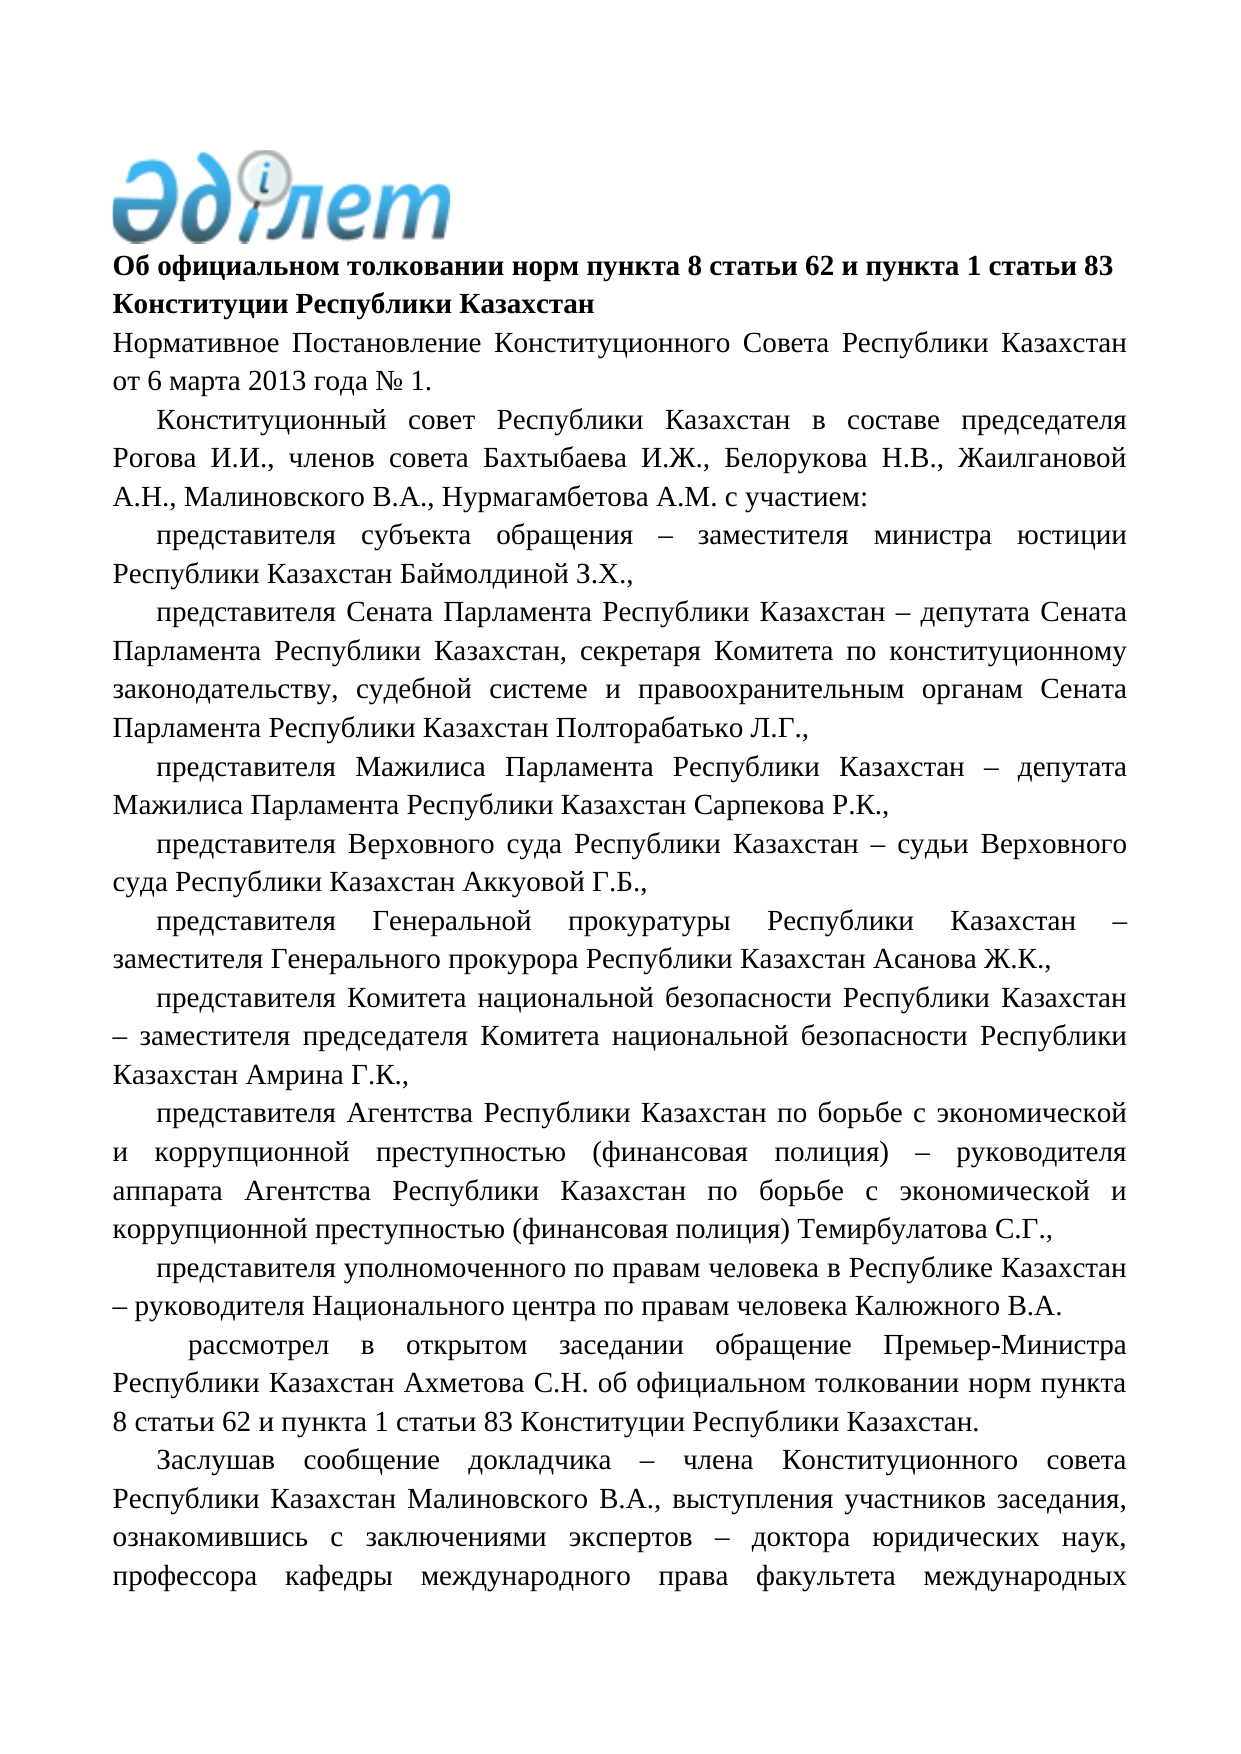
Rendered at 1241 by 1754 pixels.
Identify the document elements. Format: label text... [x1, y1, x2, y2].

text представителя Комитета национальной безопасности Республики Казахстан – заместителя председателя Комитета национальной безопасности Республики Казахстан Амрина Г.К., [112, 980, 1128, 1091]
text представителя Мажилиса Парламента Республики Казахстан – депутата Мажилиса Парламента Республики Казахстан Сарпекова Р.К., [112, 749, 1128, 821]
text представителя Верховного суда Республики Казахстан – судьи Верховного суда Республики Казахстан Аккуовой Г.Б., [112, 826, 1128, 898]
text представителя Агентства Республики Казахстан по борьбе с экономической и коррупционной преступностью (финансовая полиция) – руководителя аппарата Агентства Республики Казахстан по борьбе с экономической и коррупционной преступностью (финансовая полиция) Темирбулатова С.Г., [112, 1096, 1128, 1245]
text представителя Генеральной прокуратуры Республики Казахстан – заместителя Генерального прокурора Республики Казахстан Асанова Ж.К., [112, 903, 1128, 975]
text представителя уполномоченного по правам человека в Республике Казахстан – руководителя Национального центра по правам человека Калюжного В.А. [112, 1250, 1128, 1322]
text представителя субъекта обращения – заместителя министра юстиции Республики Казахстан Баймолдиной З.Х., [112, 517, 1128, 589]
text Конституционный совет Республики Казахстан в составе председателя Рогова И.И., членов совета Бахтыбаева И.Ж., Белорукова Н.В., Жаилгановой А.Н., Малиновского В.А., Нурмагамбетова A.M. с участием: [112, 402, 1128, 512]
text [112, 1442, 1128, 1592]
text представителя Сената Парламента Республики Казахстан – депутата Сената Парламента Республики Казахстан, секретаря Комитета по конституционному законодательству, судебной системе и правоохранительным органам Сената Парламента Республики Казахстан Полторабатько Л.Г., [112, 594, 1128, 744]
text рассмотрел в открытом заседании обращение Премьер-Министра Республики Казахстан Ахметова С.Н. об официальном толковании норм пункта 8 статьи 62 и пункта 1 статьи 83 Конституции Республики Казахстан. [112, 1327, 1128, 1437]
text Об официальном толковании норм пункта 8 статьи 62 и пункта 1 статьи 83 Конституции Республики Казахстан [112, 248, 1128, 320]
text Нормативное Постановление Конституционного Совета Республики Казахстан от 6 марта 2013 года № 1. [112, 325, 1128, 397]
picture [112, 150, 451, 244]
